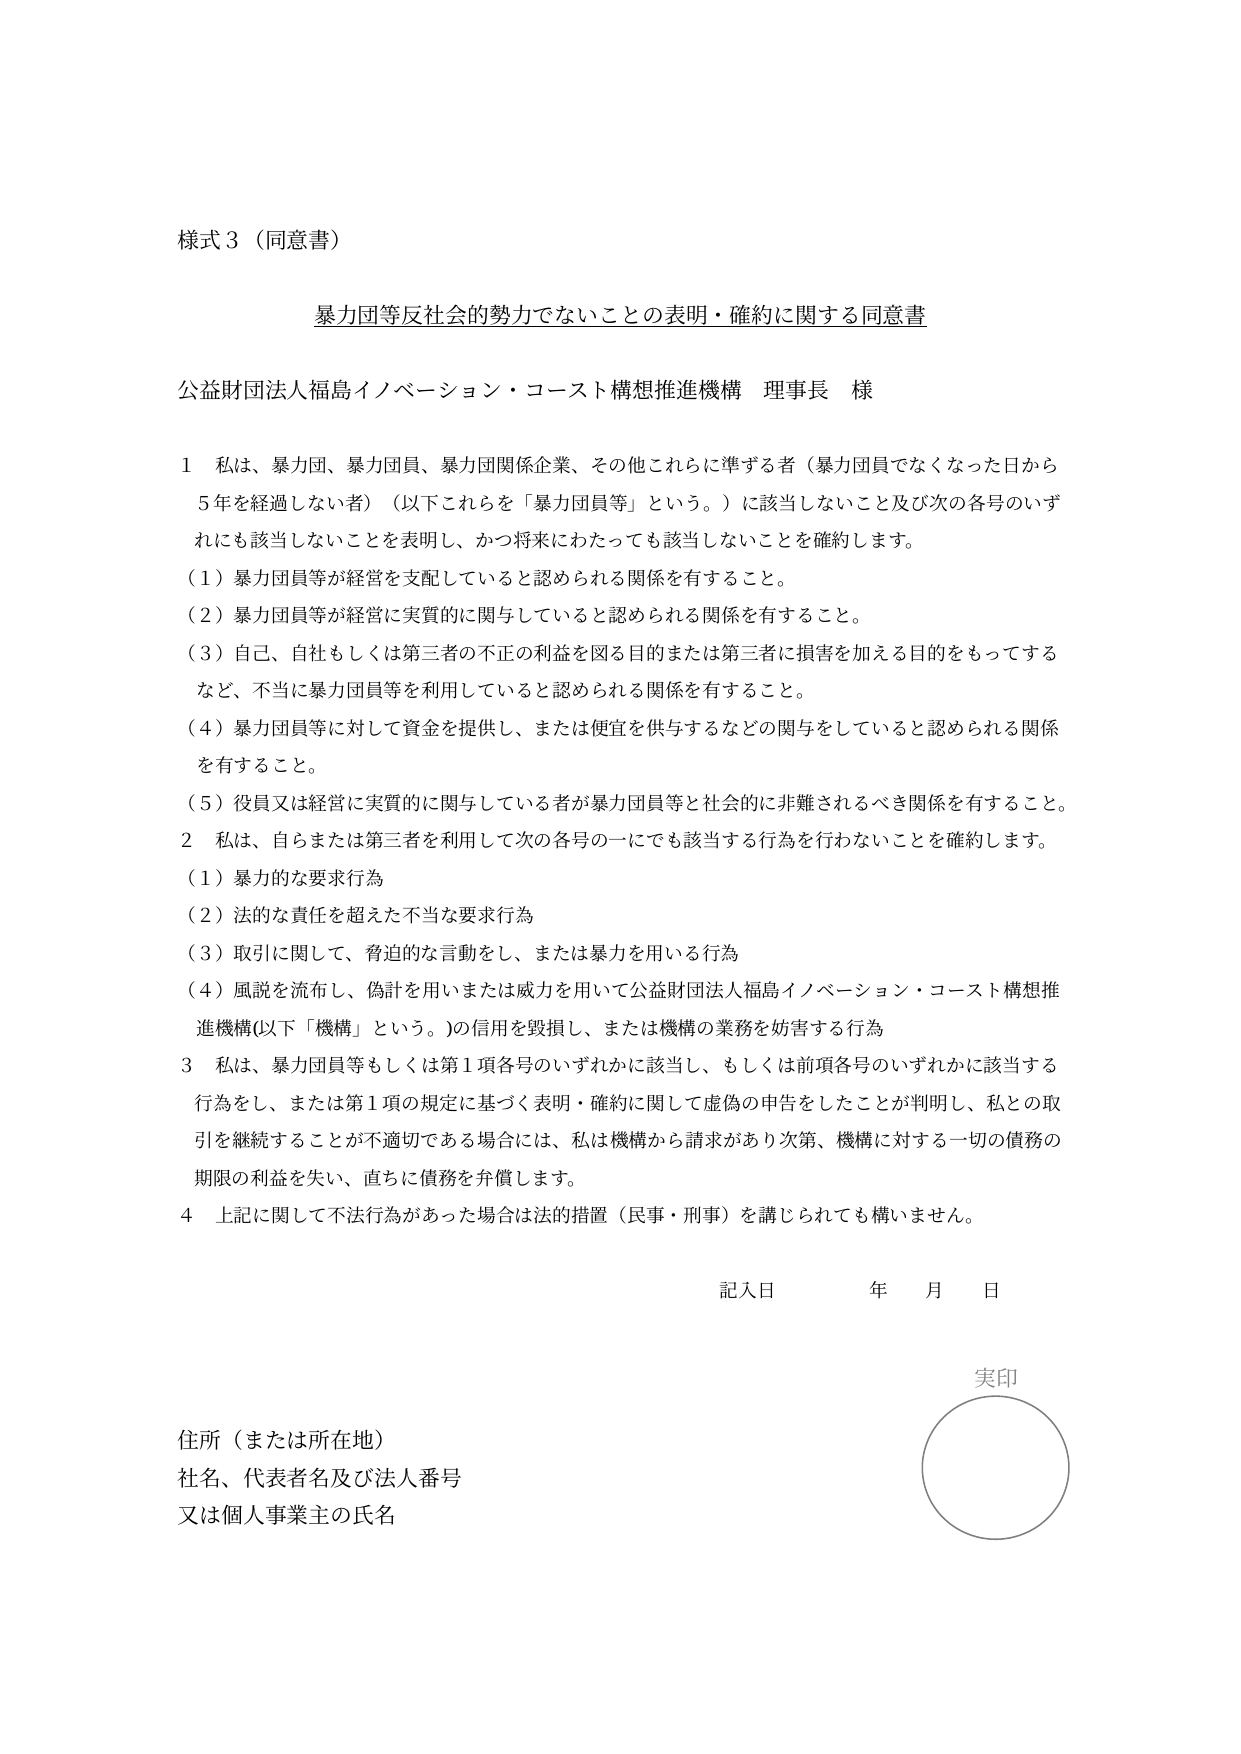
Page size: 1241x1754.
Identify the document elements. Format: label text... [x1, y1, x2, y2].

text （４）暴力団員等に対して資金を提供し、または便宜を供与するなどの関与をしていると認められる関係を有すること。 [177, 708, 1063, 783]
text （３）自己、自社もしくは第三者の不正の利益を図る目的または第三者に損害を加える目的をもってするなど、不当に暴力団員等を利用していると認められる関係を有すること。 [177, 633, 1063, 708]
text １ 私は、暴力団、暴力団員、暴力団関係企業、その他これらに準ずる者（暴力団員でなくなった日から５年を経過しない者）（以下これらを「暴力団員等」という。）に該当しないこと及び次の各号のいずれにも該当しないことを表明し、かつ将来にわたっても該当しないことを確約します。 [177, 446, 1063, 558]
text （５）役員又は経営に実質的に関与している者が暴力団員等と社会的に非難されるべき関係を有すること。 [177, 783, 1063, 821]
text 記入日 年 月 日 [177, 1271, 1001, 1308]
text 社名、代表者名及び法人番号 [177, 1458, 926, 1496]
text 公益財団法人福島イノベーション・コースト構想推進機構 理事長 様 [177, 371, 1063, 408]
text 暴力団等反社会的勢力でないことの表明・確約に関する同意書 [177, 296, 1063, 333]
text 住所（または所在地） [177, 1421, 938, 1458]
text ２ 私は、自らまたは第三者を利用して次の各号の一にでも該当する行為を行わないことを確約します。 [177, 821, 1063, 858]
text （２）法的な責任を超えた不当な要求行為 [177, 896, 1063, 933]
text （２）暴力団員等が経営に実質的に関与していると認められる関係を有すること。 [177, 596, 1063, 633]
text 様式３（同意書） [177, 221, 1063, 258]
text 又は個人事業主の氏名 [177, 1496, 961, 1533]
text ３ 私は、暴力団員等もしくは第１項各号のいずれかに該当し、もしくは前項各号のいずれかに該当する行為をし、または第１項の規定に基づく表明・確約に関して虚偽の申告をしたことが判明し、私との取引を継続することが不適切である場合には、私は機構から請求があり次第、機構に対する一切の債務の期限の利益を失い、直ちに債務を弁償します。 [177, 1046, 1063, 1196]
text （１）暴力的な要求行為 [177, 858, 1063, 896]
text （４）風説を流布し、偽計を用いまたは威力を用いて公益財団法人福島イノベーション・コースト構想推進機構(以下「機構」という。)の信用を毀損し、または機構の業務を妨害する行為 [177, 971, 1063, 1046]
text ４ 上記に関して不法行為があった場合は法的措置（民事・刑事）を講じられても構いません。 [177, 1196, 1063, 1233]
text （３）取引に関して、脅迫的な言動をし、または暴力を用いる行為 [177, 933, 1063, 971]
text （１）暴力団員等が経営を支配していると認められる関係を有すること。 [177, 558, 1063, 596]
